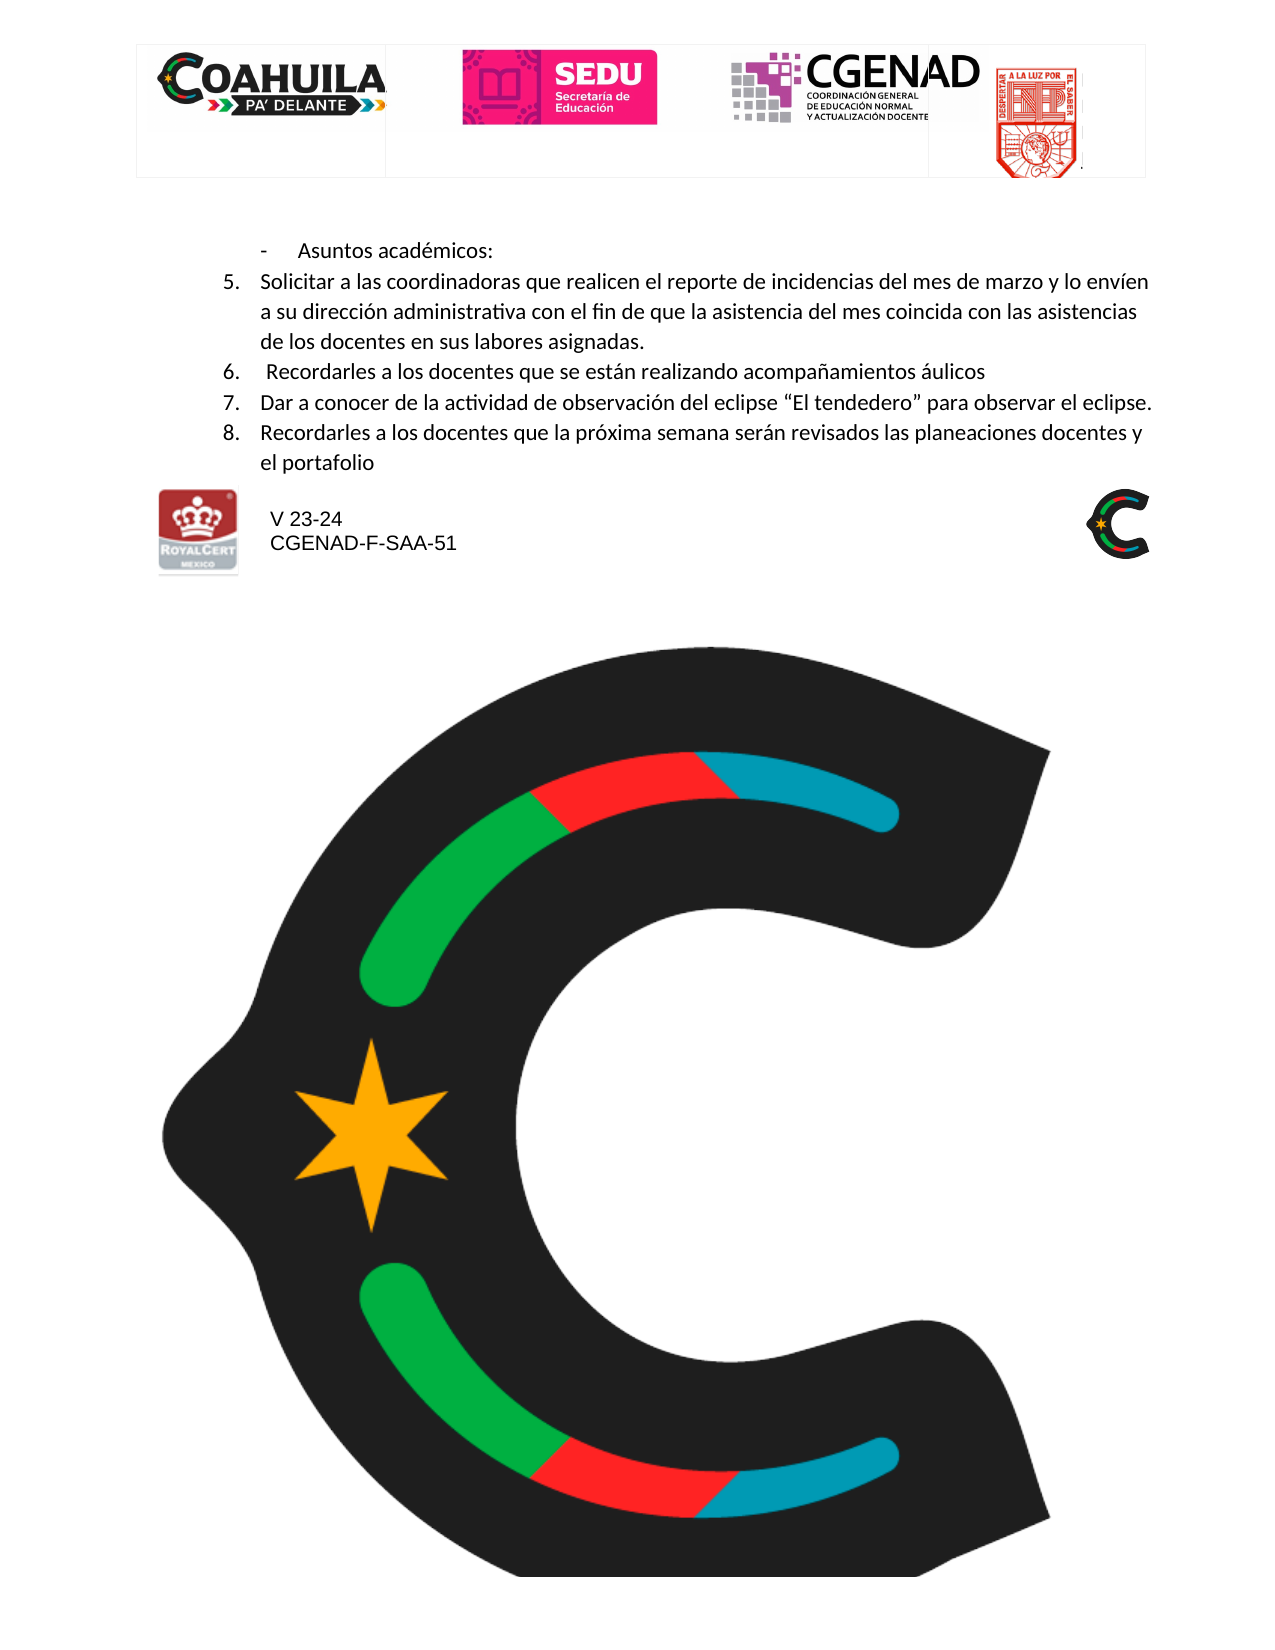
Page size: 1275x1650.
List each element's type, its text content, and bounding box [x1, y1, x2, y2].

picture [929, 45, 989, 132]
list Dar a conocer de la actividad de observación del eclipse “El tendedero” para observar el eclipse. [223, 388, 1157, 416]
list Solicitar a las coordinadoras que realicen el reporte de incidencias del mes de marzo y lo envíen a su dirección administrativa con el fin de que la asistencia del mes coincida con las asistencias de los docentes en sus labores asignadas. [223, 267, 1157, 355]
picture [991, 59, 1083, 178]
list Recordarles a los docentes que se están realizando acompañamientos áulicos [223, 357, 1157, 385]
list Recordarles a los docentes que la próxima semana serán revisados las planeaciones docentes y el portafolio [223, 418, 1157, 476]
picture [147, 45, 385, 132]
picture [386, 45, 928, 132]
picture [147, 483, 1157, 1577]
list Asuntos académicos: [260, 237, 1157, 264]
